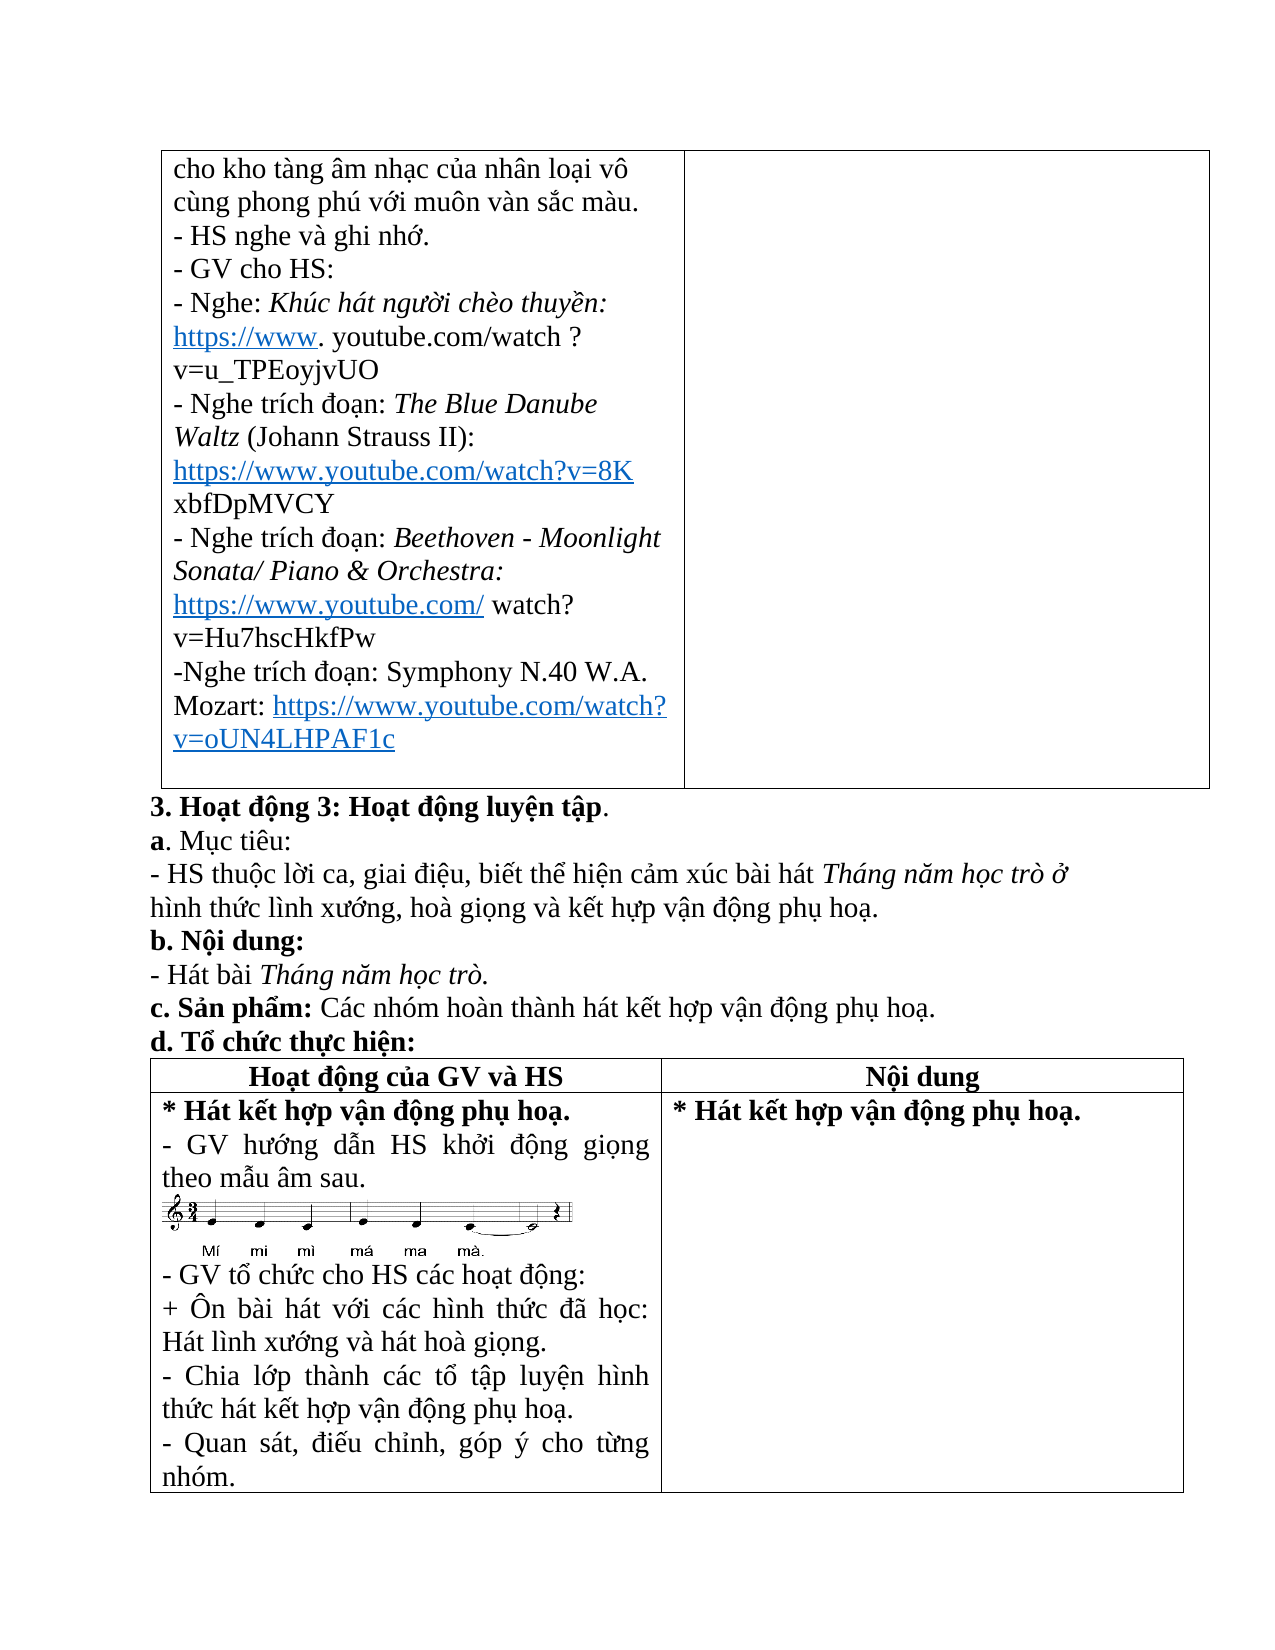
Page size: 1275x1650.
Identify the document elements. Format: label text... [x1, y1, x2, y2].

picture [161, 1193, 573, 1258]
table_header Hoạt động của GV và HS [151, 1059, 661, 1092]
table_header Nội dung [662, 1059, 1183, 1092]
text b. Nội dung: [150, 923, 1125, 957]
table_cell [685, 151, 1209, 788]
text a. Mục tiêu: [150, 823, 1125, 856]
text 3. Hoạt động 3: Hoạt động luyện tập. [150, 789, 1125, 823]
text d. Tổ chức thực hiện: [150, 1024, 1125, 1058]
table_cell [662, 1093, 1183, 1492]
text - HS thuộc lời ca, giai điệu, biết thể hiện cảm xúc bài hát Tháng năm học trò ở hình thức lình xướng, hoà giọng và kết hựp vận động phụ hoạ. [150, 856, 1125, 923]
text c. Sản phẩm: Các nhóm hoàn thành hát kết hợp vận động phụ hoạ. [150, 991, 1125, 1024]
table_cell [162, 151, 684, 788]
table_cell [151, 1093, 661, 1492]
text - Hát bài Tháng năm học trò. [150, 957, 1125, 991]
